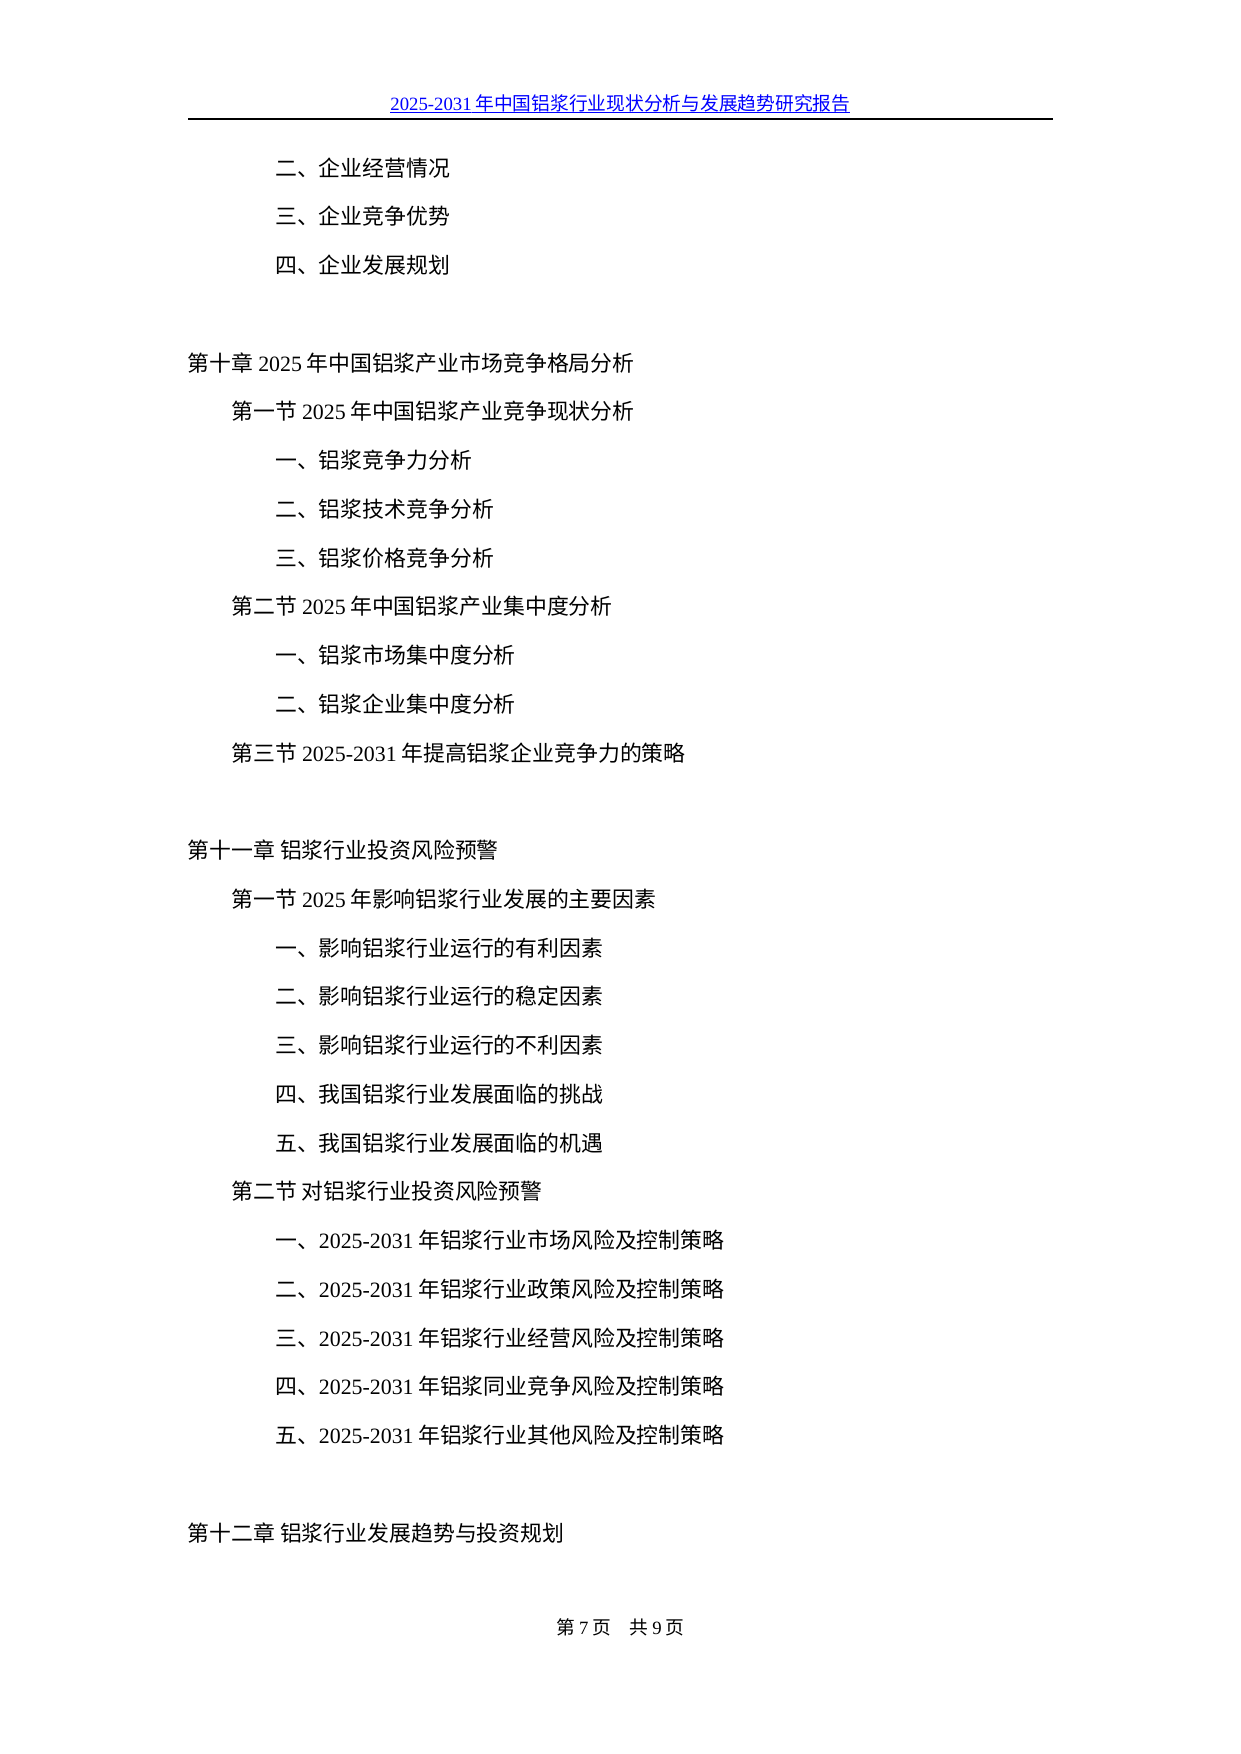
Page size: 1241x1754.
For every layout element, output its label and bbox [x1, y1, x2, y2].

text [187, 150, 1053, 1548]
